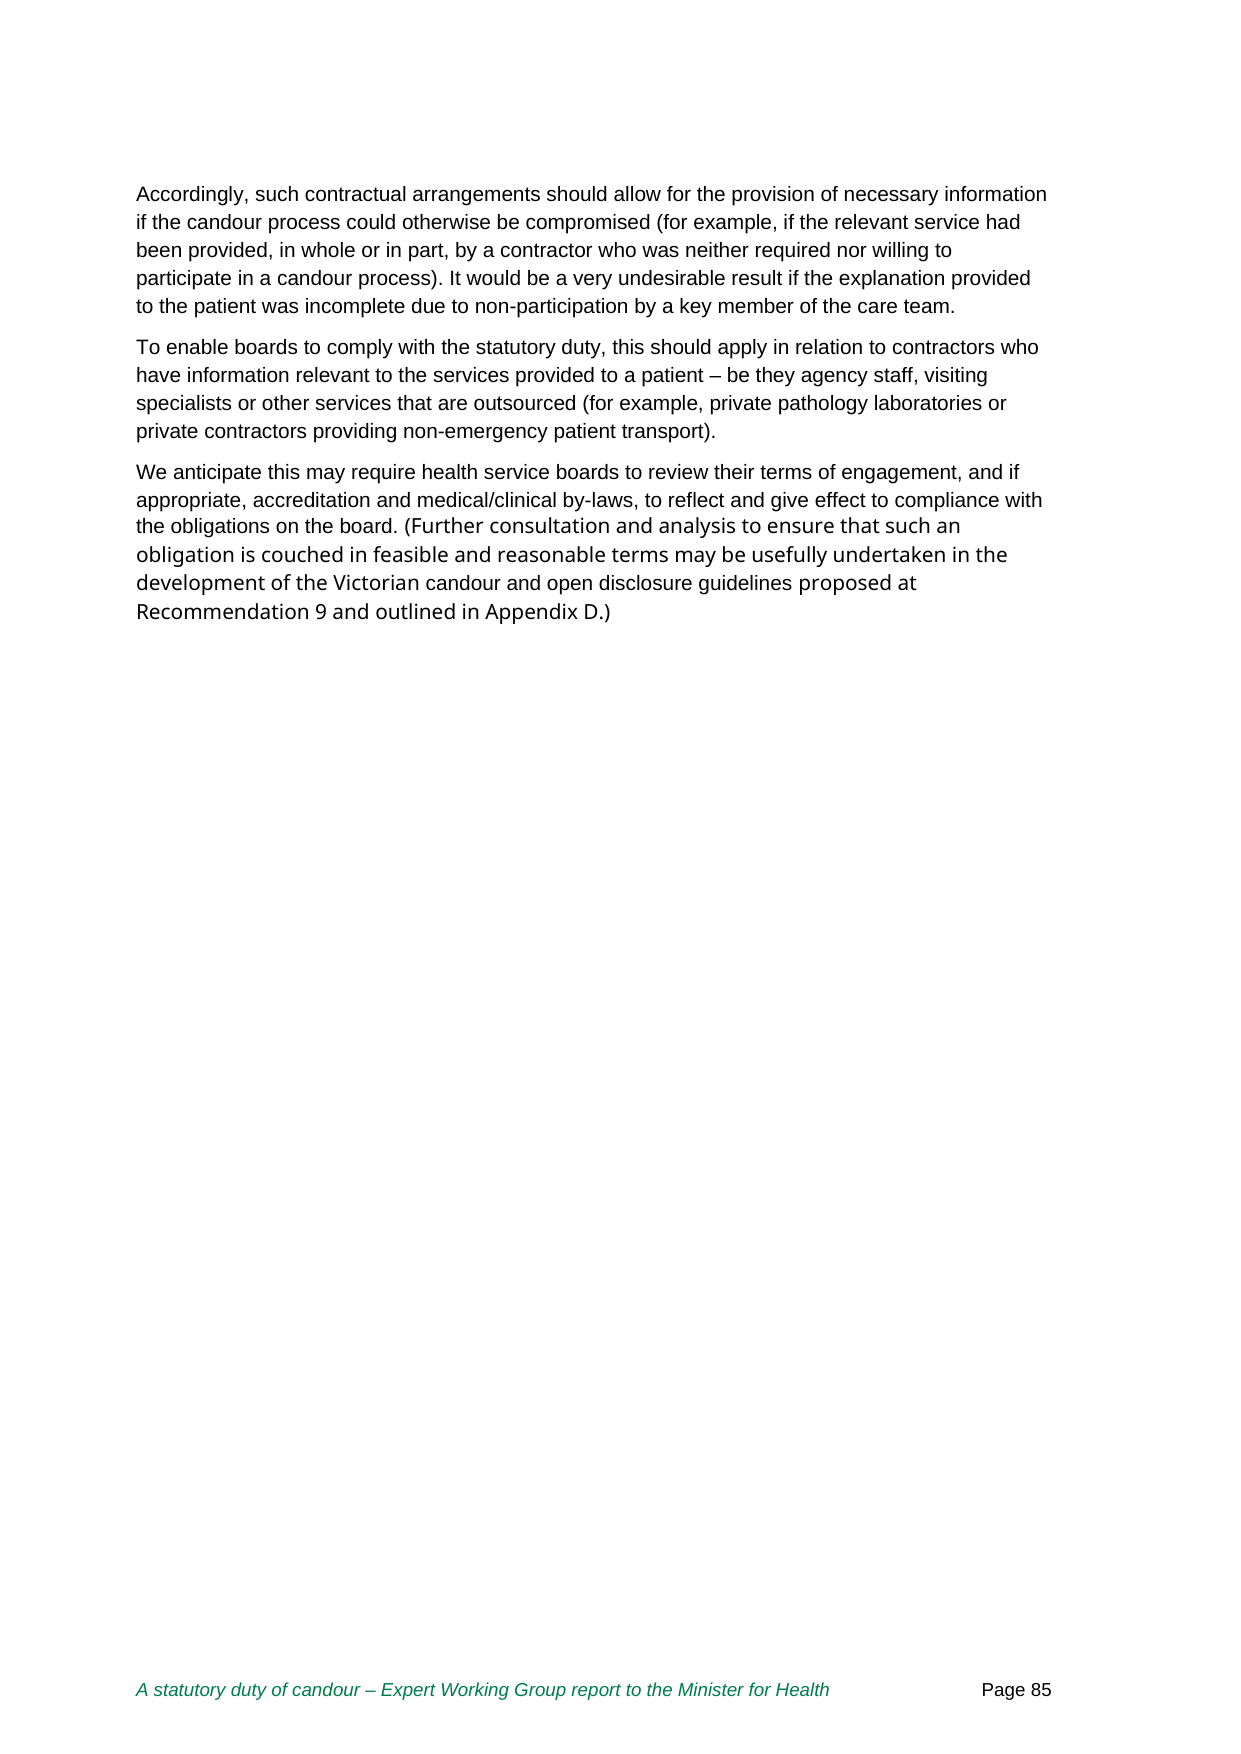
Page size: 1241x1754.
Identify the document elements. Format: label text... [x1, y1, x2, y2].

text We anticipate this may require health service boards to review their terms of engagement, and if appropriate, accreditation and medical/clinical by-laws, to reflect and give effect to compliance with the obligations on the board. (Further consultation and analysis to ensure that such an obligation is couched in feasible and reasonable terms may be usefully undertaken in the development of the Victorian candour and open disclosure guidelines proposed at Recommendation 9 and outlined in Appendix D.) [136, 455, 1048, 625]
text Accordingly, such contractual arrangements should allow for the provision of necessary information if the candour process could otherwise be compromised (for example, if the relevant service had been provided, in whole or in part, by a contractor who was neither required nor willing to participate in a candour process). It would be a very undesirable result if the explanation provided to the patient was incomplete due to non-participation by a key member of the care team. [136, 177, 1048, 318]
text To enable boards to comply with the statutory duty, this should apply in relation to contractors who have information relevant to the services provided to a patient – be they agency staff, visiting specialists or other services that are outsourced (for example, private pathology laboratories or private contractors providing non-emergency patient transport). [136, 330, 1048, 443]
